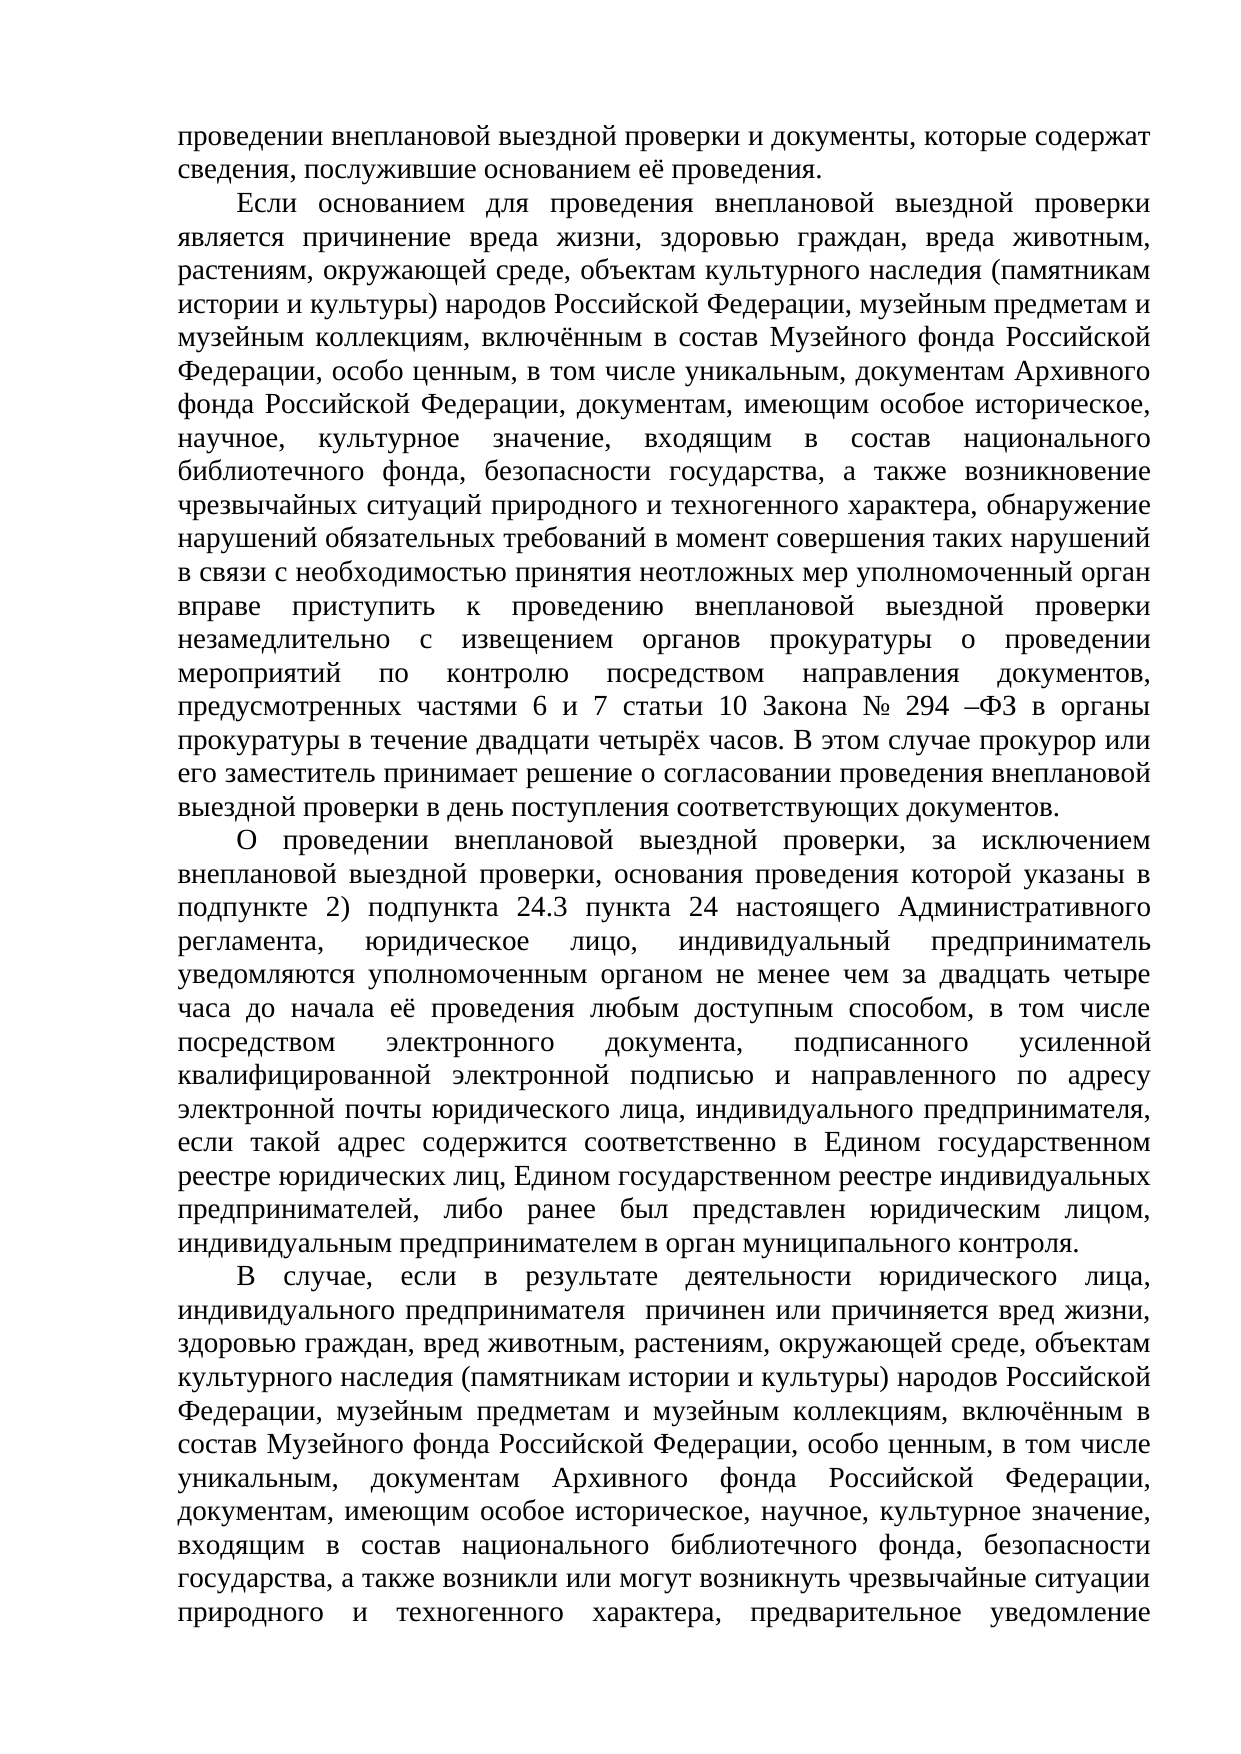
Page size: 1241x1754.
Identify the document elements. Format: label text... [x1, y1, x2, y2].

text О проведении внеплановой выездной проверки, за исключением внеплановой выездной проверки, основания проведения которой указаны в подпункте 2) подпункта 24.3 пункта 24 настоящего Административного регламента, юридическое лицо, индивидуальный предприниматель уведомляются уполномоченным органом не менее чем за двадцать четыре часа до начала её проведения любым доступным способом, в том числе посредством электронного документа, подписанного усиленной квалифицированной электронной подписью и направленного по адресу электронной почты юридического лица, индивидуального предпринимателя, если такой адрес содержится соответственно в Едином государственном реестре юридических лиц, Едином государственном реестре индивидуальных предпринимателей, либо ранее был представлен юридическим лицом, индивидуальным предпринимателем в орган муниципального контроля. [177, 822, 1152, 1258]
text Если основанием для проведения внеплановой выездной проверки является причинение вреда жизни, здоровью граждан, вреда животным, растениям, окружающей среде, объектам культурного наследия (памятникам истории и культуры) народов Российской Федерации, музейным предметам и музейным коллекциям, включённым в состав Музейного фонда Российской Федерации, особо ценным, в том числе уникальным, документам Архивного фонда Российской Федерации, документам, имеющим особое историческое, научное, культурное значение, входящим в состав национального библиотечного фонда, безопасности государства, а также возникновение чрезвычайных ситуаций природного и техногенного характера, обнаружение нарушений обязательных требований в момент совершения таких нарушений в связи с необходимостью принятия неотложных мер уполномоченный орган вправе приступить к проведению внеплановой выездной проверки незамедлительно с извещением органов прокуратуры о проведении мероприятий по контролю посредством направления документов, предусмотренных частями 6 и 7 статьи 10 Закона № 294 –ФЗ в органы прокуратуры в течение двадцати четырёх часов. В этом случае прокурор или его заместитель принимает решение о согласовании проведения внеплановой выездной проверки в день поступления соответствующих документов. [177, 185, 1152, 822]
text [177, 118, 1152, 185]
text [177, 1258, 1152, 1627]
